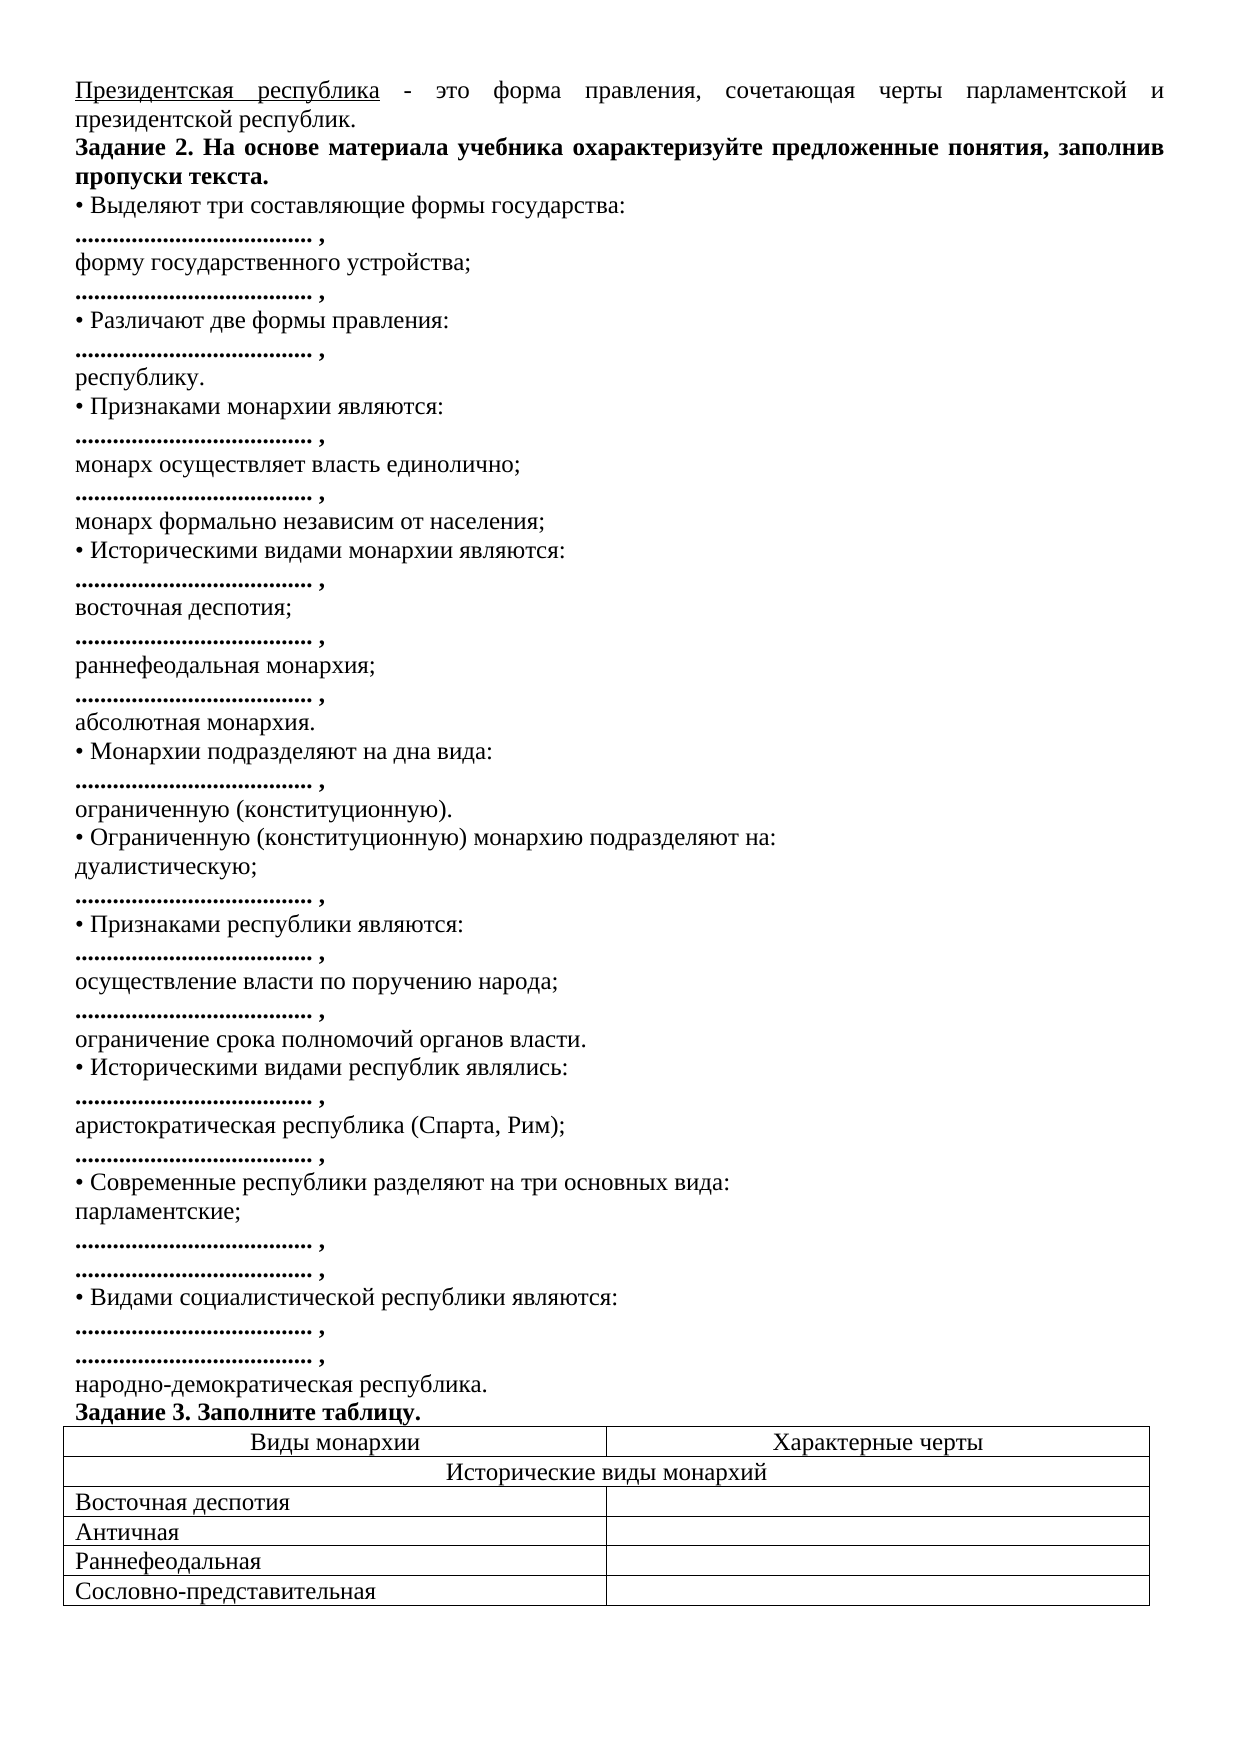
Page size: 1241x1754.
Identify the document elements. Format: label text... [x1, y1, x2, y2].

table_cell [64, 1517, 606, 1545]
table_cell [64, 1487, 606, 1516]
text ...................................... , [75, 679, 1165, 707]
text Задание 3. Заполните таблицу. [75, 1397, 1165, 1426]
text Задание 2. На основе материала учебника охарактеризуйте предложенные понятия, заполнив пропуски текста. [75, 132, 1165, 190]
text ...................................... , [75, 765, 1165, 794]
text ...................................... , [75, 1081, 1165, 1110]
text дуалистическую; [75, 851, 1165, 880]
text ...................................... , [75, 880, 1165, 909]
text ...................................... , [75, 1311, 1165, 1340]
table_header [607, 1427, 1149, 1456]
text • Монархии подразделяют на дна вида: [75, 736, 1165, 765]
text ...................................... , [75, 276, 1165, 305]
text • Различают две формы правления: [75, 305, 1165, 334]
text • Историческими видами монархии являются: [75, 535, 1165, 564]
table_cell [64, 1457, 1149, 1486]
text республику. [75, 362, 1165, 391]
text ...................................... , [75, 564, 1165, 592]
text монарх формально независим от населения; [75, 506, 1165, 535]
text • Современные республики разделяют на три основных вида: [75, 1167, 1165, 1196]
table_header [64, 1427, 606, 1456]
text народно-демократическая республика. [75, 1369, 1165, 1397]
text раннефеодальная монархия; [75, 650, 1165, 679]
text аристократическая республика (Спарта, Рим); [75, 1110, 1165, 1139]
text парламентские; [75, 1196, 1165, 1225]
text ...................................... , [75, 420, 1165, 449]
text ...................................... , [75, 937, 1165, 966]
text ...................................... , [75, 334, 1165, 362]
text абсолютная монархия. [75, 707, 1165, 736]
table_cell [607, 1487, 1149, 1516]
text ...................................... , [75, 995, 1165, 1024]
text • Историческими видами республик являлись: [75, 1052, 1165, 1081]
text • Видами социалистической республики являются: [75, 1282, 1165, 1311]
text • Признаками республики являются: [75, 909, 1165, 937]
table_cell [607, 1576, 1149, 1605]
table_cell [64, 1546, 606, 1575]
text осуществление власти по поручению народа; [75, 966, 1165, 995]
text ...................................... , [75, 477, 1165, 506]
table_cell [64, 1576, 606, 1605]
text ...................................... , [75, 219, 1165, 247]
text Президентская республика - это форма правления, сочетающая черты парламентской и президентской республик. [75, 75, 1165, 132]
text • Признаками монархии являются: [75, 391, 1165, 420]
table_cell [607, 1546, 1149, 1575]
text • Выделяют три составляющие формы государства: [75, 190, 1165, 219]
text ограниченную (конституционную). [75, 794, 1165, 822]
text восточная деспотия; [75, 592, 1165, 621]
text монарх осуществляет власть единолично; [75, 449, 1165, 477]
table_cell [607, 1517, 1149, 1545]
text ...................................... , [75, 621, 1165, 650]
text форму государственного устройства; [75, 247, 1165, 276]
text • Ограниченную (конституционную) монархию подразделяют на: [75, 822, 1165, 851]
text ...................................... , [75, 1225, 1165, 1254]
text ...................................... , [75, 1340, 1165, 1369]
text ...................................... , [75, 1139, 1165, 1167]
text ...................................... , [75, 1254, 1165, 1282]
text ограничение срока полномочий органов власти. [75, 1024, 1165, 1052]
